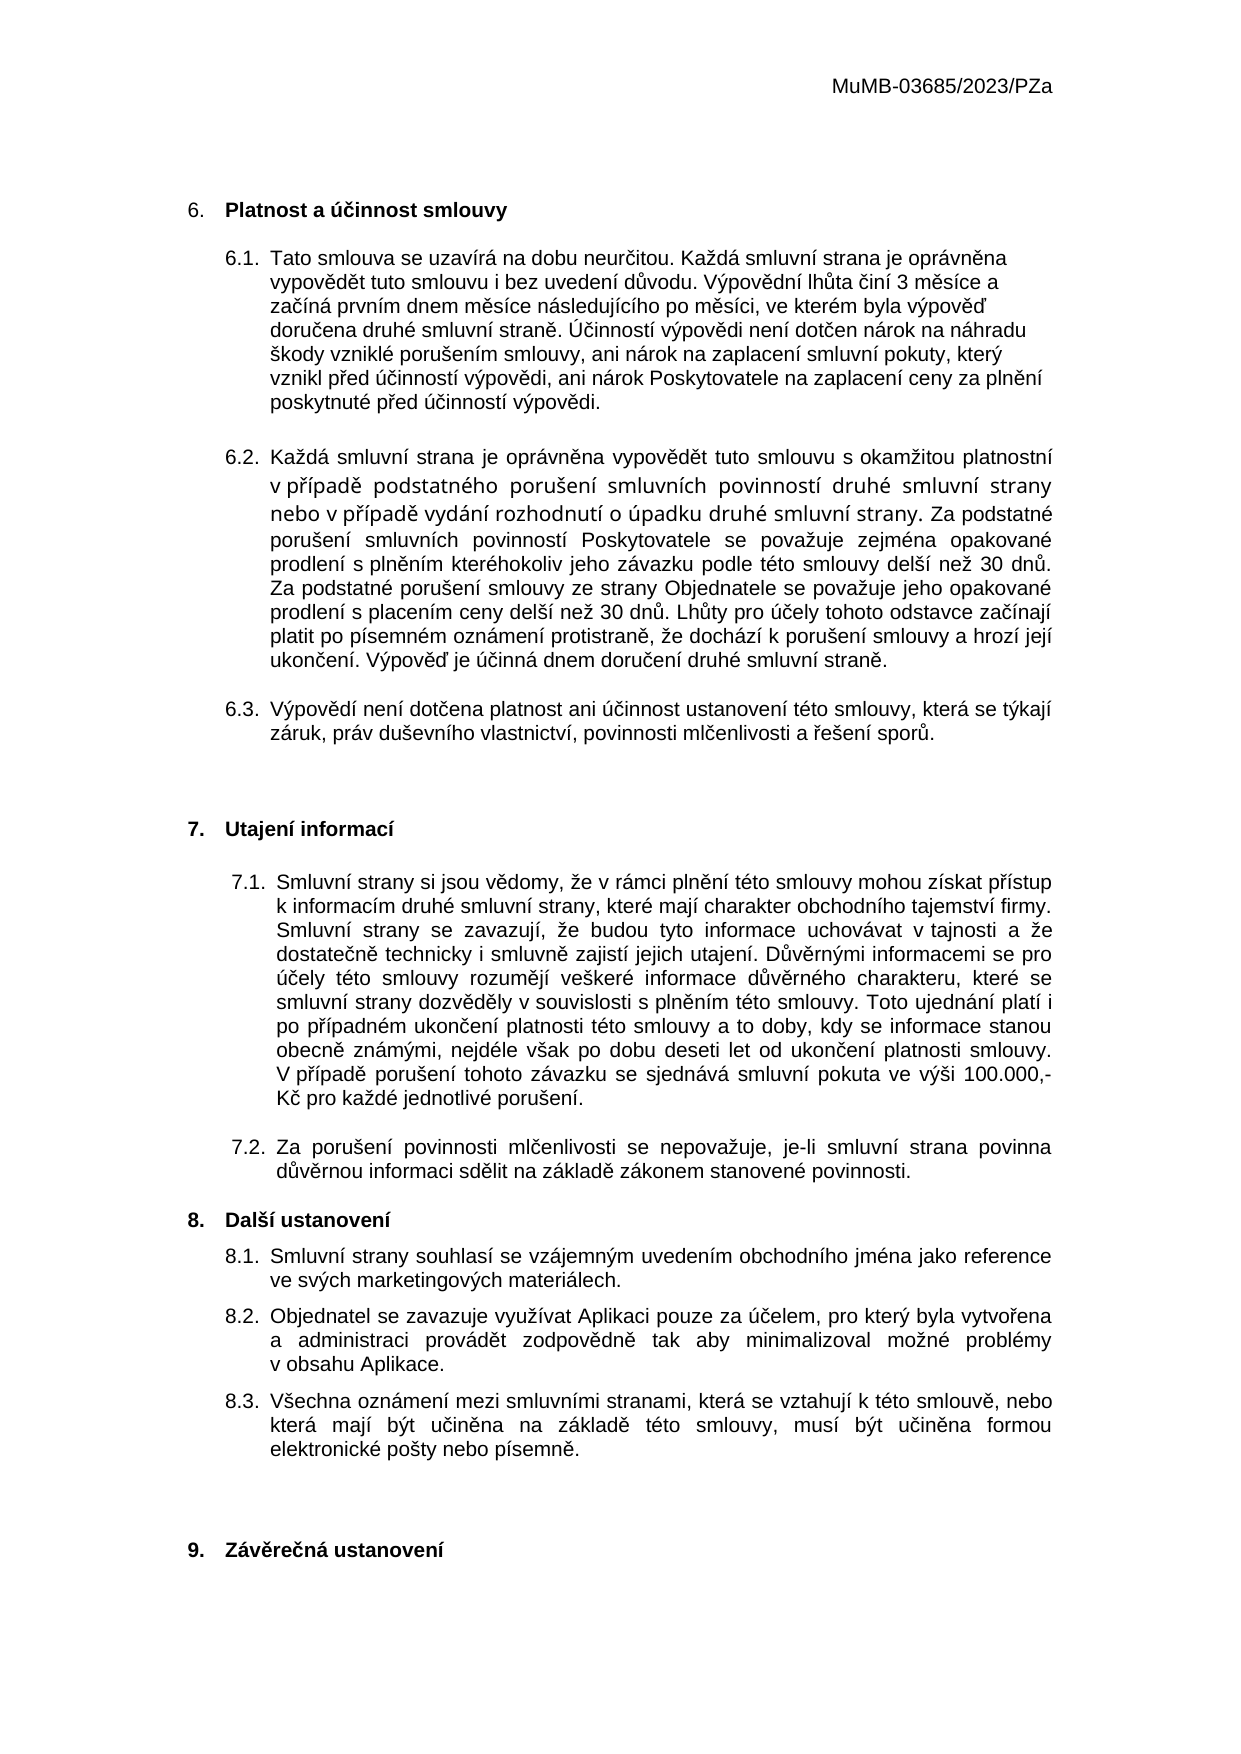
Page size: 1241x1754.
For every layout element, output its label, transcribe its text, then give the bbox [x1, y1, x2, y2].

list Závěrečná ustanovení [187, 1538, 1053, 1562]
list Platnost a účinnost smlouvy [187, 198, 1053, 222]
list Tato smlouva se uzavírá na dobu neurčitou. Každá smluvní strana je oprávněna vypovědět tuto smlouvu i bez uvedení důvodu. Výpovědní lhůta činí 3 měsíce a začíná prvním dnem měsíce následujícího po měsíci, ve kterém byla výpověď doručena druhé smluvní straně. Účinností výpovědi není dotčen nárok na náhradu škody vzniklé porušením smlouvy, ani nárok na zaplacení smluvní pokuty, který vznikl před účinností výpovědi, ani nárok Poskytovatele na zaplacení ceny za plnění poskytnuté před účinností výpovědi. [225, 246, 1053, 442]
list Každá smluvní strana je oprávněna vypovědět tuto smlouvu s okamžitou platnostní v případě podstatného porušení smluvních povinností druhé smluvní strany nebo v případě vydání rozhodnutí o úpadku druhé smluvní strany. Za podstatné porušení smluvních povinností Poskytovatele se považuje zejména opakované prodlení s plněním kteréhokoliv jeho závazku podle této smlouvy delší než 30 dnů. Za podstatné porušení smlouvy ze strany Objednatele se považuje jeho opakované prodlení s placením ceny delší než 30 dnů. Lhůty pro účely tohoto odstavce začínají platit po písemném oznámení protistraně, že dochází k porušení smlouvy a hrozí její ukončení. Výpověď je účinná dnem doručení druhé smluvní straně. [225, 442, 1053, 671]
list Smluvní strany si jsou vědomy, že v rámci plnění této smlouvy mohou získat přístup k informacím druhé smluvní strany, které mají charakter obchodního tajemství firmy. Smluvní strany se zavazují, že budou tyto informace uchovávat v tajnosti a že dostatečně technicky i smluvně zajistí jejich utajení. Důvěrnými informacemi se pro účely této smlouvy rozumějí veškeré informace důvěrného charakteru, které se smluvní strany dozvěděly v souvislosti s plněním této smlouvy. Toto ujednání platí i po případném ukončení platnosti této smlouvy a to doby, kdy se informace stanou obecně známými, nejdéle však po dobu deseti let od ukončení platnosti smlouvy. V případě porušení tohoto závazku se sjednává smluvní pokuta ve výši 100.000,- Kč pro každé jednotlivé porušení. [231, 870, 1053, 1109]
list Všechna oznámení mezi smluvními stranami, která se vztahují k této smlouvě, nebo která mají být učiněna na základě této smlouvy, musí být učiněna formou elektronické pošty nebo písemně. [225, 1389, 1053, 1461]
list Za porušení povinnosti mlčenlivosti se nepovažuje, je-li smluvní strana povinna důvěrnou informaci sdělit na základě zákonem stanovené povinnosti. [231, 1134, 1053, 1182]
list Výpovědí není dotčena platnost ani účinnost ustanovení této smlouvy, která se týkají záruk, práv duševního vlastnictví, povinnosti mlčenlivosti a řešení sporů. [225, 696, 1053, 744]
list Utajení informací [187, 817, 1053, 870]
list Další ustanovení [187, 1207, 1053, 1231]
list Smluvní strany souhlasí se vzájemným uvedením obchodního jména jako reference ve svých marketingových materiálech. [225, 1244, 1053, 1292]
list Objednatel se zavazuje využívat Aplikaci pouze za účelem, pro který byla vytvořena a administraci provádět zodpovědně tak aby minimalizoval možné problémy v obsahu Aplikace. [225, 1304, 1053, 1376]
